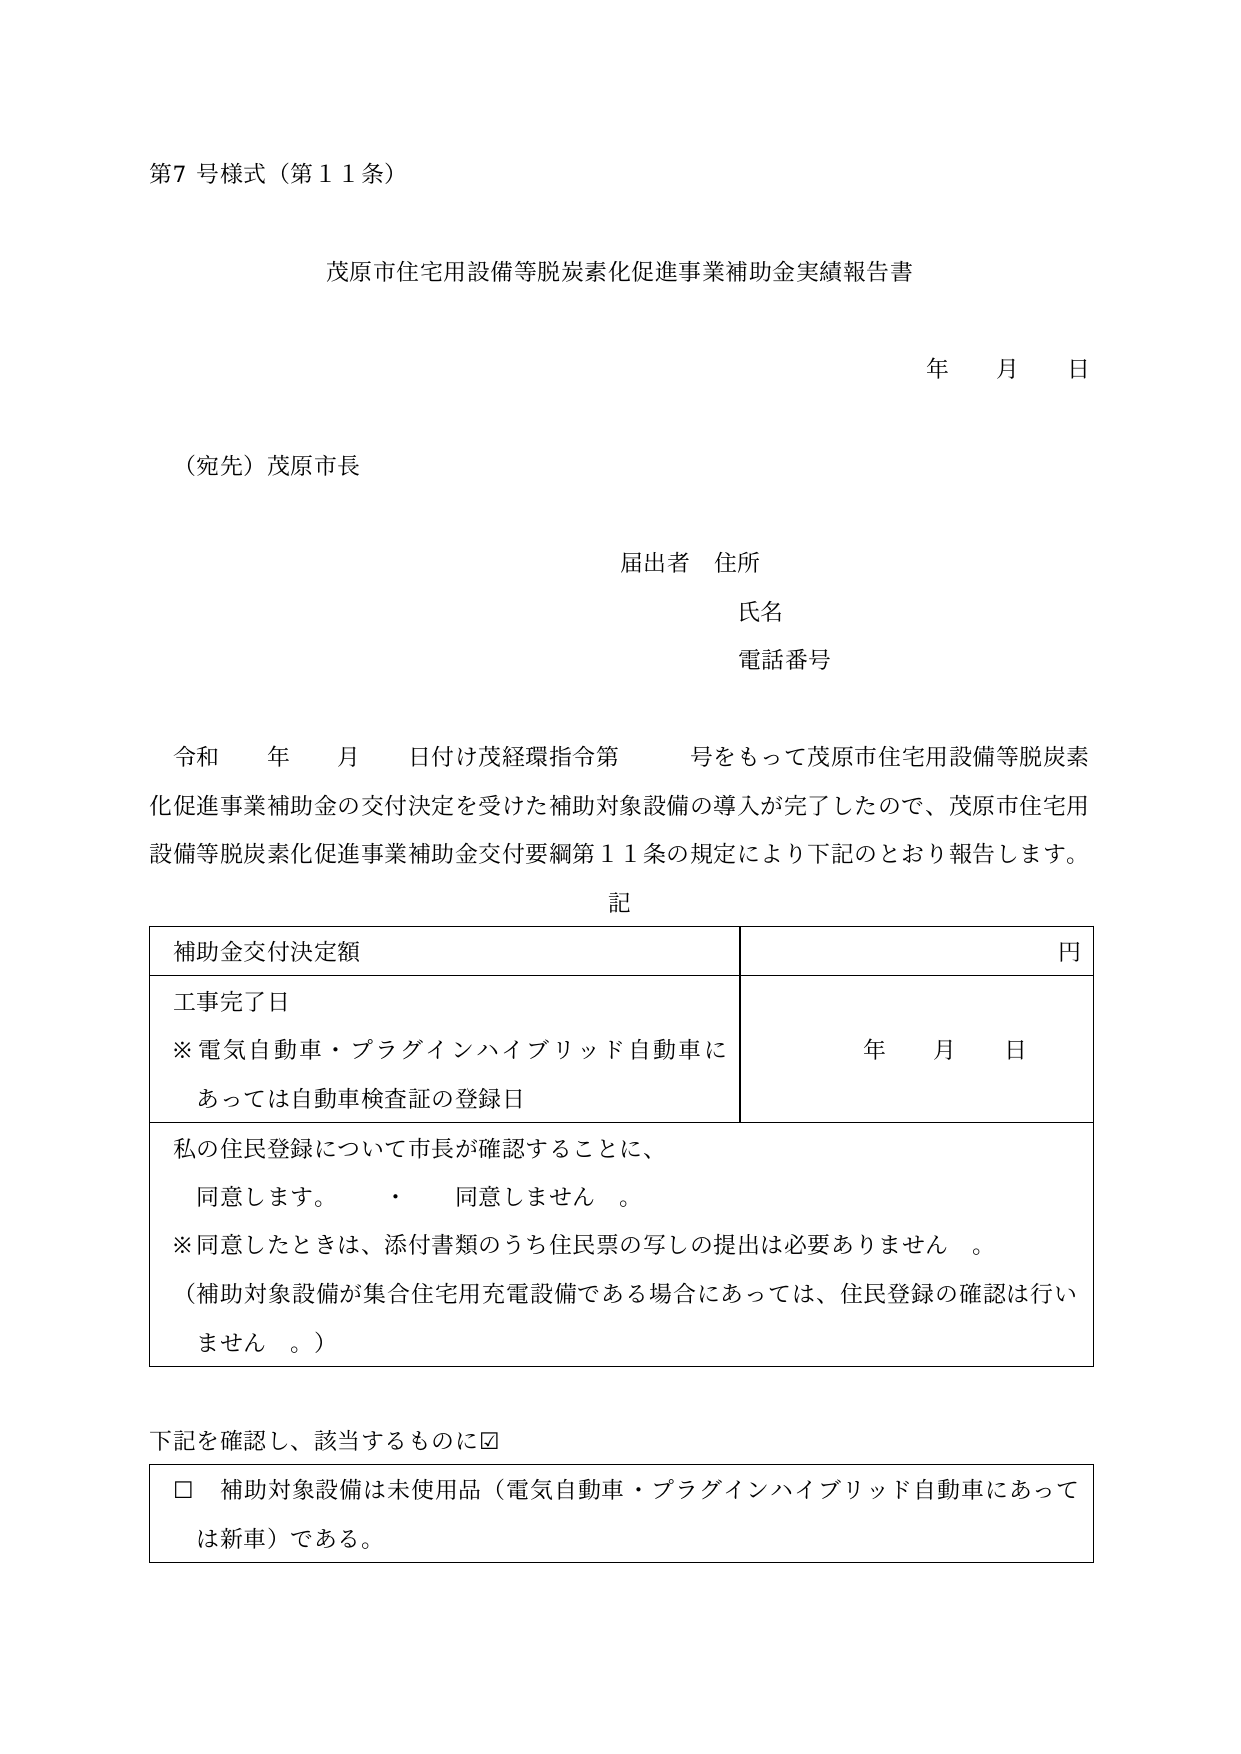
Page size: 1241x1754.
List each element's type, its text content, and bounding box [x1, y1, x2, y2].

text 記 [149, 877, 1091, 926]
table_cell 工事完了日 ※電気自動車・プラグインハイブリッド自動車にあっては自動車検査証の登録日 [150, 976, 739, 1122]
text 氏名 [149, 586, 1091, 634]
table_cell 私の住民登録について市長が確認することに、 同意します。 ・ 同意しません。 ※同意したときは、添付書類のうち住民票の写しの提出は必要ありません。 （補助対象設備が集合住宅用充電設備である場合にあっては、住民登録の確認は行いません。） [150, 1123, 1093, 1366]
text 令和 年 月 日付け茂経環指令第 号をもって茂原市住宅用設備等脱炭素化促進事業補助金の交付決定を受けた補助対象設備の導入が完了したので、茂原市住宅用設備等脱炭素化促進事業補助金交付要綱第１１条の規定により下記のとおり報告します。 [149, 731, 1091, 877]
text 第7号様式（第１１条） [149, 149, 1091, 197]
text 茂原市住宅用設備等脱炭素化促進事業補助金実績報告書 [149, 246, 1091, 294]
text 下記を確認し、該当するものに☑ [149, 1415, 1091, 1464]
text （宛先）茂原市長 [149, 440, 1091, 489]
table_header 補助金交付決定額 [150, 927, 739, 975]
table_header 円 [741, 927, 1093, 975]
text 電話番号 [149, 634, 1091, 683]
table_cell 年 月 日 [741, 976, 1093, 1122]
table_header 補助対象設備は未使用品（電気自動車・プラグインハイブリッド自動車にあっては新車）である。 [150, 1465, 1093, 1562]
text 届出者 住所 [149, 537, 1091, 586]
text 年 月 日 [149, 343, 1091, 392]
